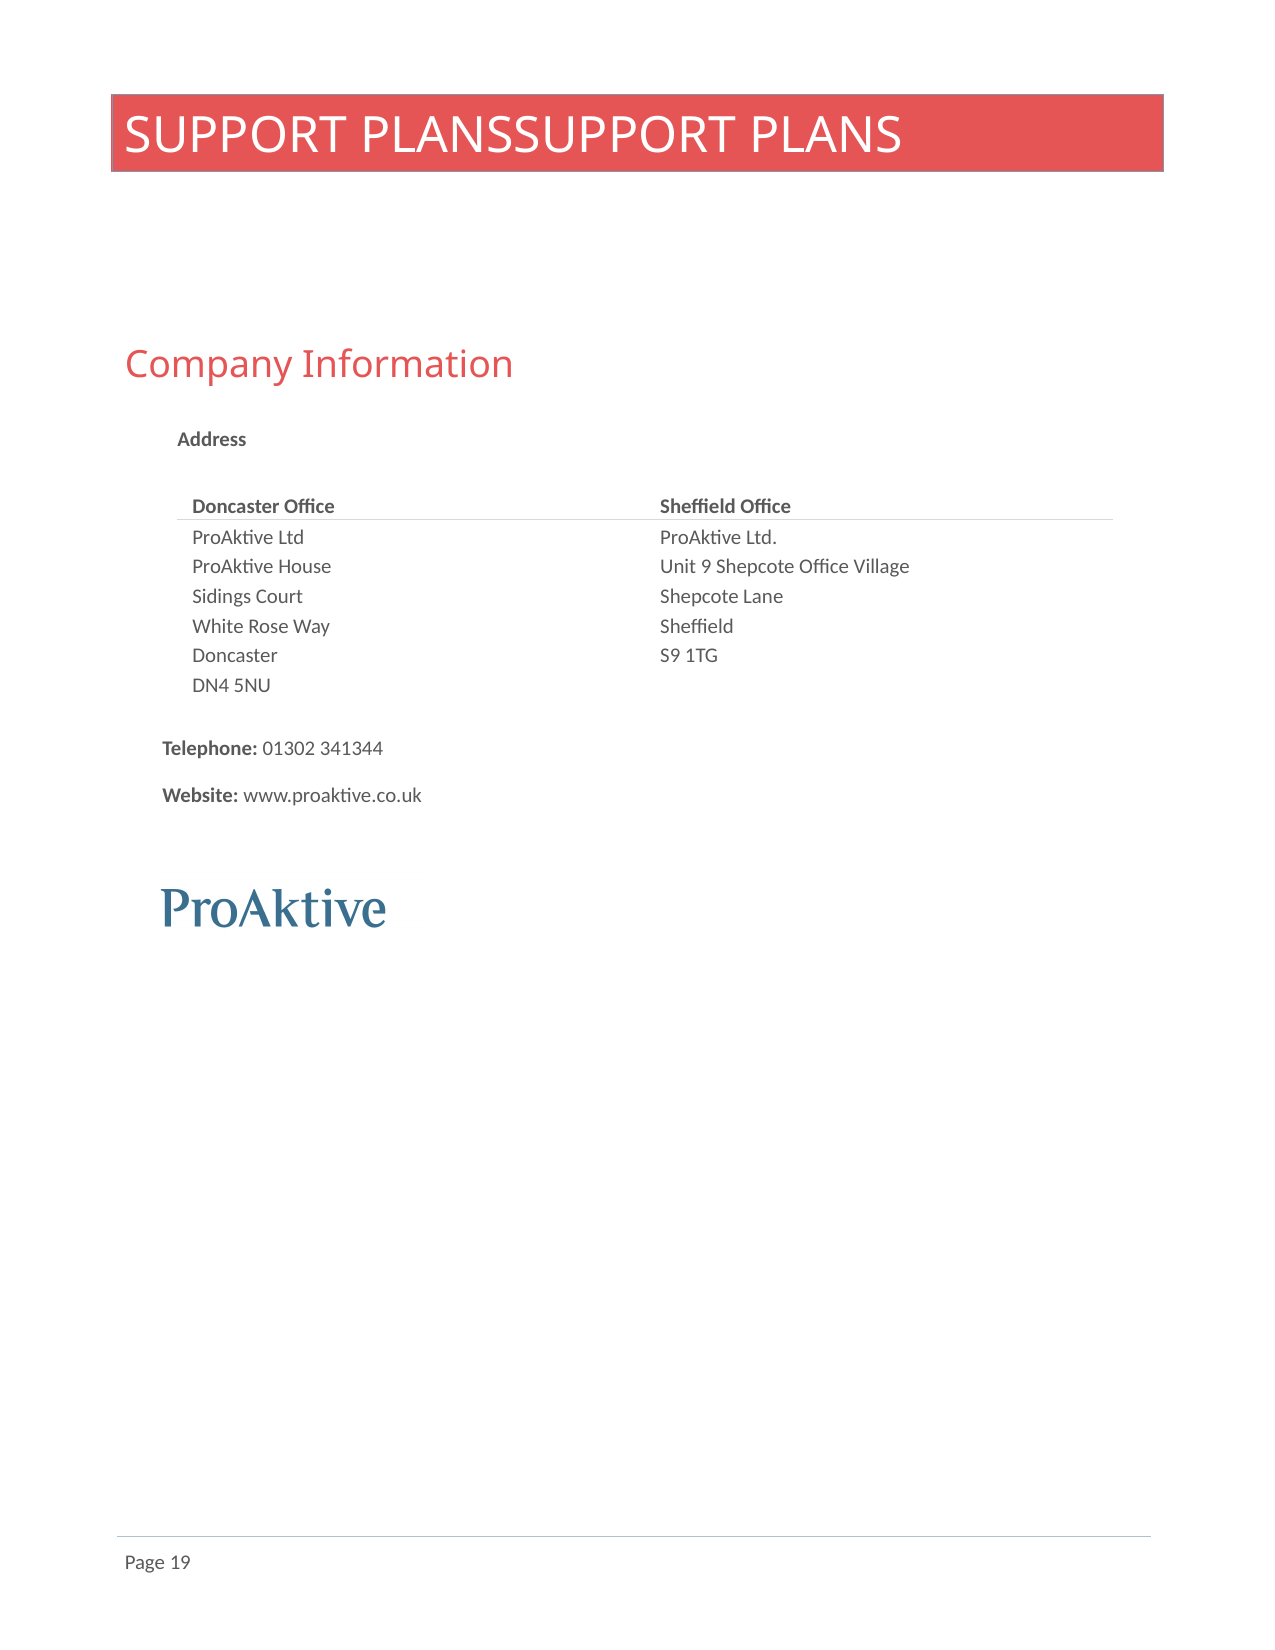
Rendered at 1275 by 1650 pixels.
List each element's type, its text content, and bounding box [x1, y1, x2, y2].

table_header Sheffield Office [645, 489, 1113, 519]
table_cell ProAktive Ltd. Unit 9 Shepcote Office Village Shepcote Lane Sheffield S9 1TG [645, 520, 1113, 697]
text Telephone: 01302 341344 [162, 735, 1113, 761]
text Website: www.proaktive.co.uk [162, 782, 1113, 808]
text Address [177, 426, 1098, 451]
picture [154, 859, 422, 955]
subtitle Company Information [124, 337, 1151, 388]
table_cell ProAktive Ltd ProAktive House Sidings Court White Rose Way Doncaster DN4 5NU [177, 520, 645, 697]
table_header Doncaster Office [177, 489, 645, 519]
